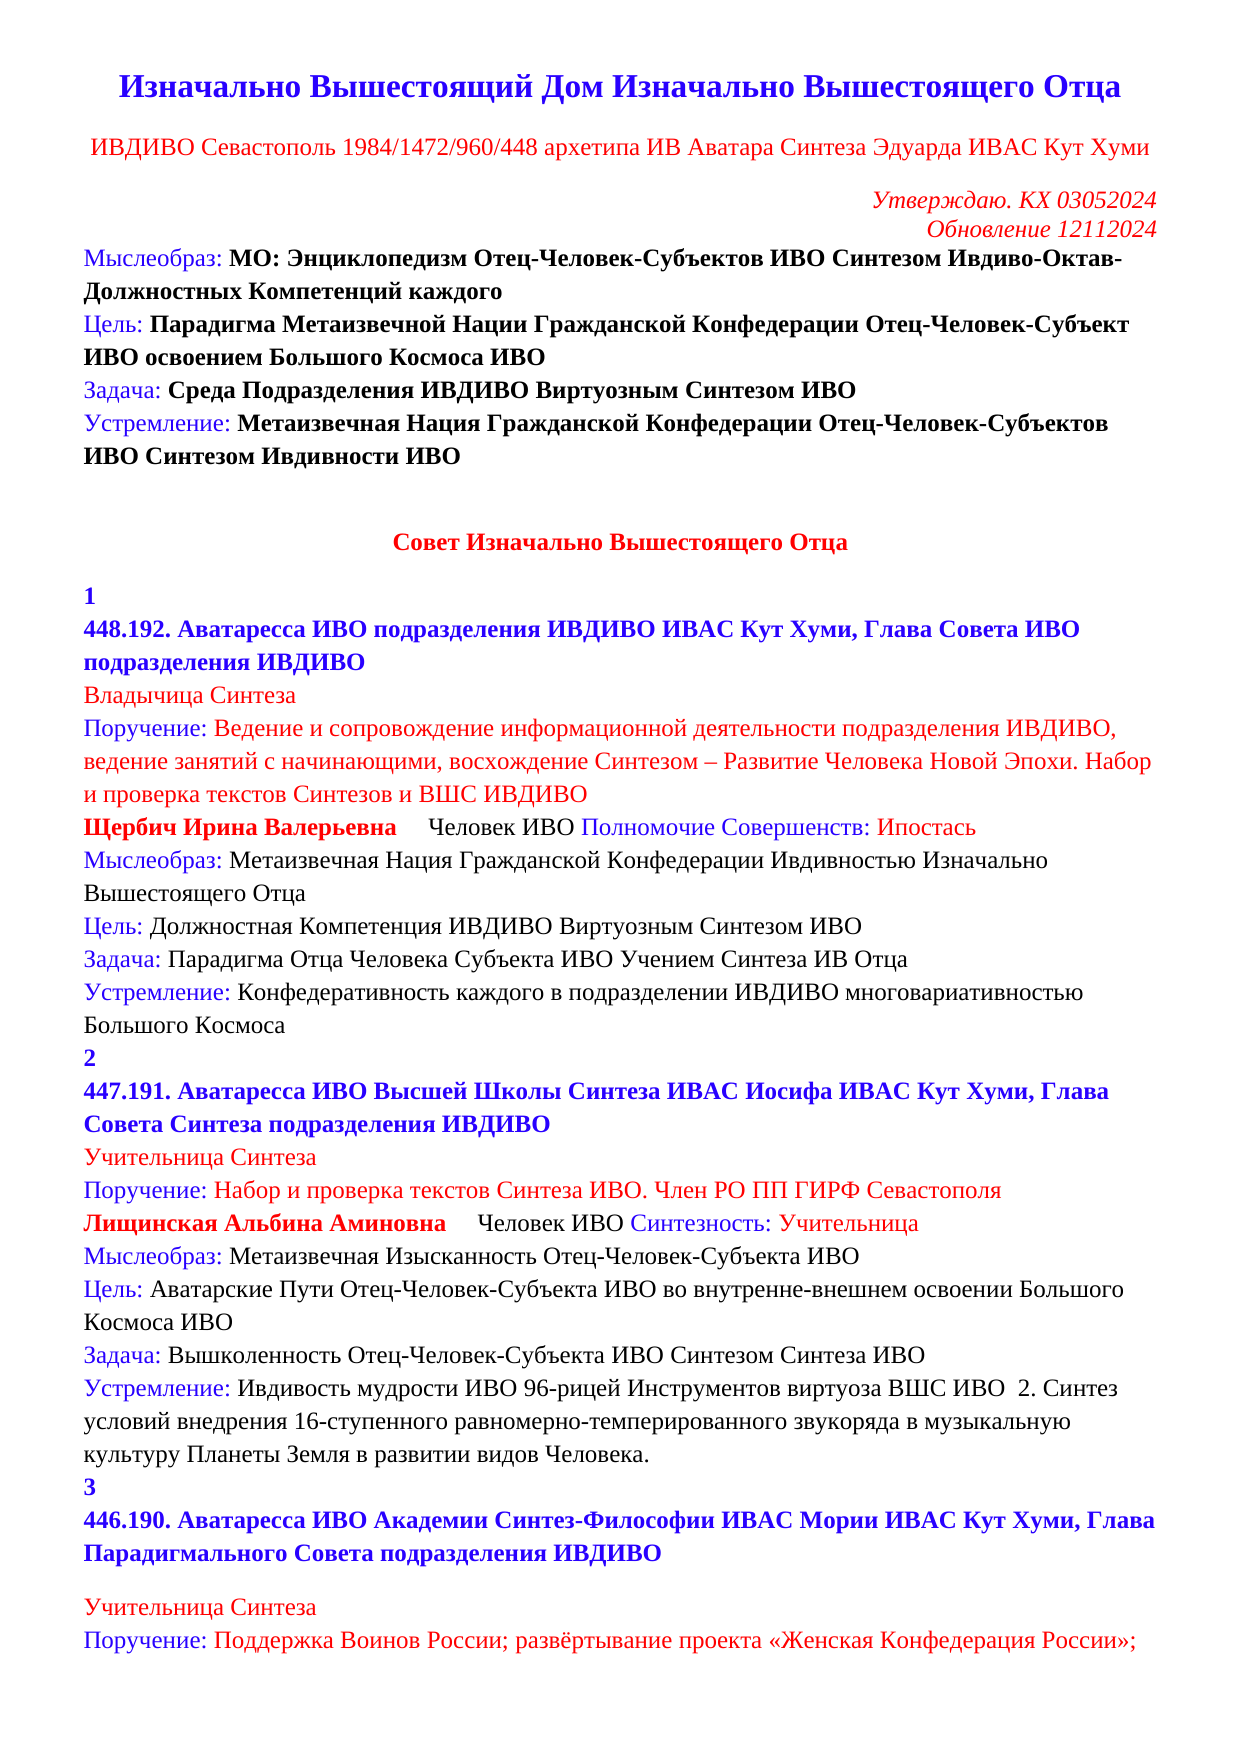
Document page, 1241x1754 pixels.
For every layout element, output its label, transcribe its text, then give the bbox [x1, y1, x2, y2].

text Утверждаю. КХ 03052024 [83, 185, 1157, 214]
text Изначально Вышестоящий Дом Изначально Вышестоящего Отца [83, 67, 1157, 105]
text Мыслеобраз: МО: Энциклопедизм Отец-Человек-Субъектов ИВО Синтезом Ивдиво-Октав-Должностных Компетенций каждого Цель: Парадигма Метаизвечной Нации Гражданской Конфедерации Отец-Человек-Субъект ИВО освоением Большого Космоса ИВО Задача: Среда Подразделения ИВДИВО Виртуозным Синтезом ИВО Устремление: Метаизвечная Нация Гражданской Конфедерации Отец-Человек-Субъектов ИВО Синтезом Ивдивности ИВО [83, 243, 1157, 502]
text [83, 1592, 1157, 1654]
text ИВДИВО Севастополь 1984/1472/960/448 архетипа ИВ Аватара Синтеза Эдуарда ИВАС Кут Хуми [83, 132, 1157, 160]
text Обновление 12112024 [83, 214, 1157, 243]
text Совет Изначально Вышестоящего Отца [83, 527, 1157, 556]
text 1 448.192. Аватаресса ИВО подразделения ИВДИВО ИВАС Кут Хуми, Глава Совета ИВО подразделения ИВДИВО Владычица Синтеза Поручение: Ведение и сопровождение информационной деятельности подразделения ИВДИВО, ведение занятий с начинающими, восхождение Синтезом – Развитие Человека Новой Эпохи. Набор и проверка текстов Синтезов и ВШС ИВДИВО Щербич Ирина Валерьевна Человек ИВО Полномочие Совершенств: Ипостась Мыслеобраз: Метаизвечная Нация Гражданской Конфедерации Ивдивностью Изначально Вышестоящего Отца Цель: Должностная Компетенция ИВДИВО Виртуозным Синтезом ИВО Задача: Парадигма Отца Человека Субъекта ИВО Учением Синтеза ИВ Отца Устремление: Конфедеративность каждого в подразделении ИВДИВО многовариативностью Большого Космоса 2 447.191. Аватаресса ИВО Высшей Школы Синтеза ИВАС Иосифа ИВАС Кут Хуми, Глава Совета Синтеза подразделения ИВДИВО Учительница Синтеза Поручение: Набор и проверка текстов Синтеза ИВО. Член РО ПП ГИРФ Севастополя Лищинская Альбина Аминовна Человек ИВО Синтезность: Учительница Мыслеобраз: Метаизвечная Изысканность Отец-Человек-Субъекта ИВО Цель: Аватарские Пути Отец-Человек-Субъекта ИВО во внутренне-внешнем освоении Большого Космоса ИВО Задача: Вышколенность Отец-Человек-Субъекта ИВО Синтезом Синтеза ИВО Устремление: Ивдивость мудрости ИВО 96-рицей Инструментов виртуоза ВШС ИВО 2. Синтез условий внедрения 16-ступенного равномерно-темперированного звукоряда в музыкальную культуру Планеты Земля в развитии видов Человека. 3 446.190. Аватаресса ИВО Академии Синтез-Философии ИВАС Мории ИВАС Кут Хуми, Глава Парадигмального Совета подразделения ИВДИВО [83, 581, 1157, 1567]
